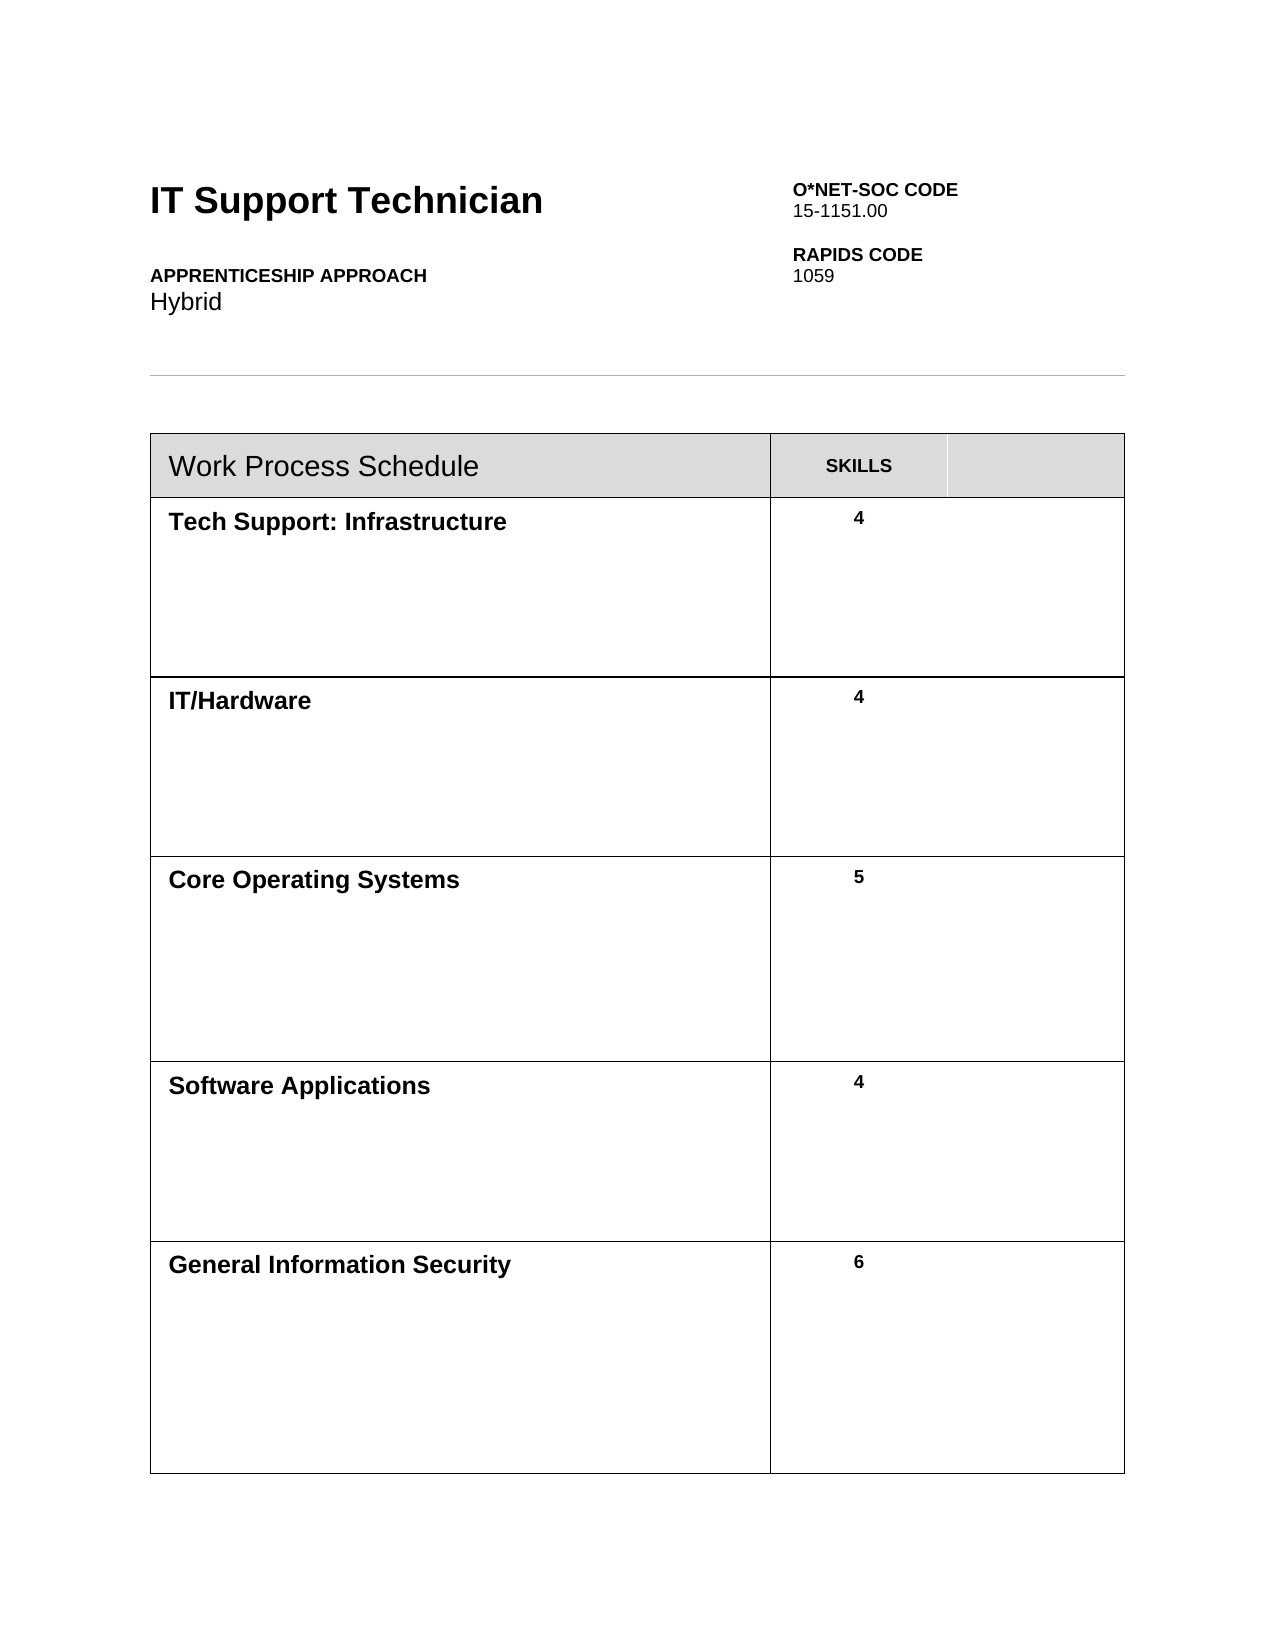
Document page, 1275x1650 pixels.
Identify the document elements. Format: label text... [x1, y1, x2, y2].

text 15-1151.00 [793, 200, 1125, 222]
text APPRENTICESHIP APPROACH [150, 265, 719, 287]
table_header Work Process Schedule [151, 434, 770, 497]
table_cell Software Applications Installs, configures, and maintains a wide variety of software applications Demonstrates ability to use basic application menus and functions. Installs, performs initial configuration, and tests a wide variety of software applications Performs advanced configuration and maintains and enhances a wide variety of software applications. [151, 1062, 770, 1241]
table_header [948, 434, 1124, 497]
table_cell IT/Hardware Assembles, configures, installs, maintains, and repairs computer and device hardware and IT systems. Describes how to properly install and connect hardware. Installs, connects, and tests hardware. Troubleshoots and repairs failed hardware for end-user computers/devices. [151, 678, 770, 856]
text 1059 [793, 265, 1125, 287]
table_cell [948, 1062, 1124, 1241]
table_cell [948, 857, 1124, 1061]
table_cell [948, 498, 1124, 676]
text O*NET-SOC CODE [793, 179, 1125, 200]
text Hybrid [150, 287, 719, 315]
table_cell 4 [771, 1062, 947, 1241]
table_cell General Information Security Installs, configures, troubleshoots, tests, and maintains in a secure manner the portion of the IT environment under their responsibility (networks, communication, hardware, software, and other devices) to ensure confidentiality, integrity, and availability. Describes how to protect and secure end-user workstations including computers and devices. Documents security measures and adheres to risk, compliance, and company policy. Implements and documents security measures. Aids in recovery when problems arise (e.g. eradicates a virus, solves for a hard drive crash). Analyzes security scans and implements remediation action steps (e.g., security patching). [151, 1242, 770, 1472]
table_cell [948, 1242, 1124, 1472]
table_cell 4 [771, 498, 947, 676]
table_cell 4 [771, 678, 947, 856]
table_cell Core Operating Systems Demonstrates familiarity with the use of multiple operating systems (e.g., Apple, Microsoft, Android, Linux) for computer and mobile devices and installs, configures, and maintains at least one of those operating systems. Navigates and uses operating systems (e.g., Apple, Microsoft Windows, Android, Linux, iOS). Installs and configures operating systems. Addresses individual user issues and assists with issues of larger scope. Configures, optimizes, and maintains (e.g., patching or security updates), and troubleshoots operating systems for a larger scope of IT systems (e.g., a section or department of computers in a company) [151, 857, 770, 1061]
text IT Support Technician [150, 179, 719, 222]
table_cell Tech Support: Infrastructure Uses components of commonly used computer hardware, software, applications, etc.; diagnoses customer problems; and provides troubleshooting and issue resolution support. Describes basic infrastructure (e.g., servers, workstations, applications, networks, data centers, facilities, telecommunications, and related equipment used to develop, test, operate, monitor, manage, and/or support IT services) Troubleshoots basic issues and identifies resolution tasks. Troubleshoots and effectively resolves basic to moderate infrastructure issues with confirmation from the customer that the issue has been resolved. [151, 498, 770, 676]
table_cell 6 [771, 1242, 947, 1472]
table_cell 5 [771, 857, 947, 1061]
text RAPIDS CODE [793, 243, 1125, 265]
table_header SKILLS [771, 434, 947, 497]
table_cell [948, 678, 1124, 856]
